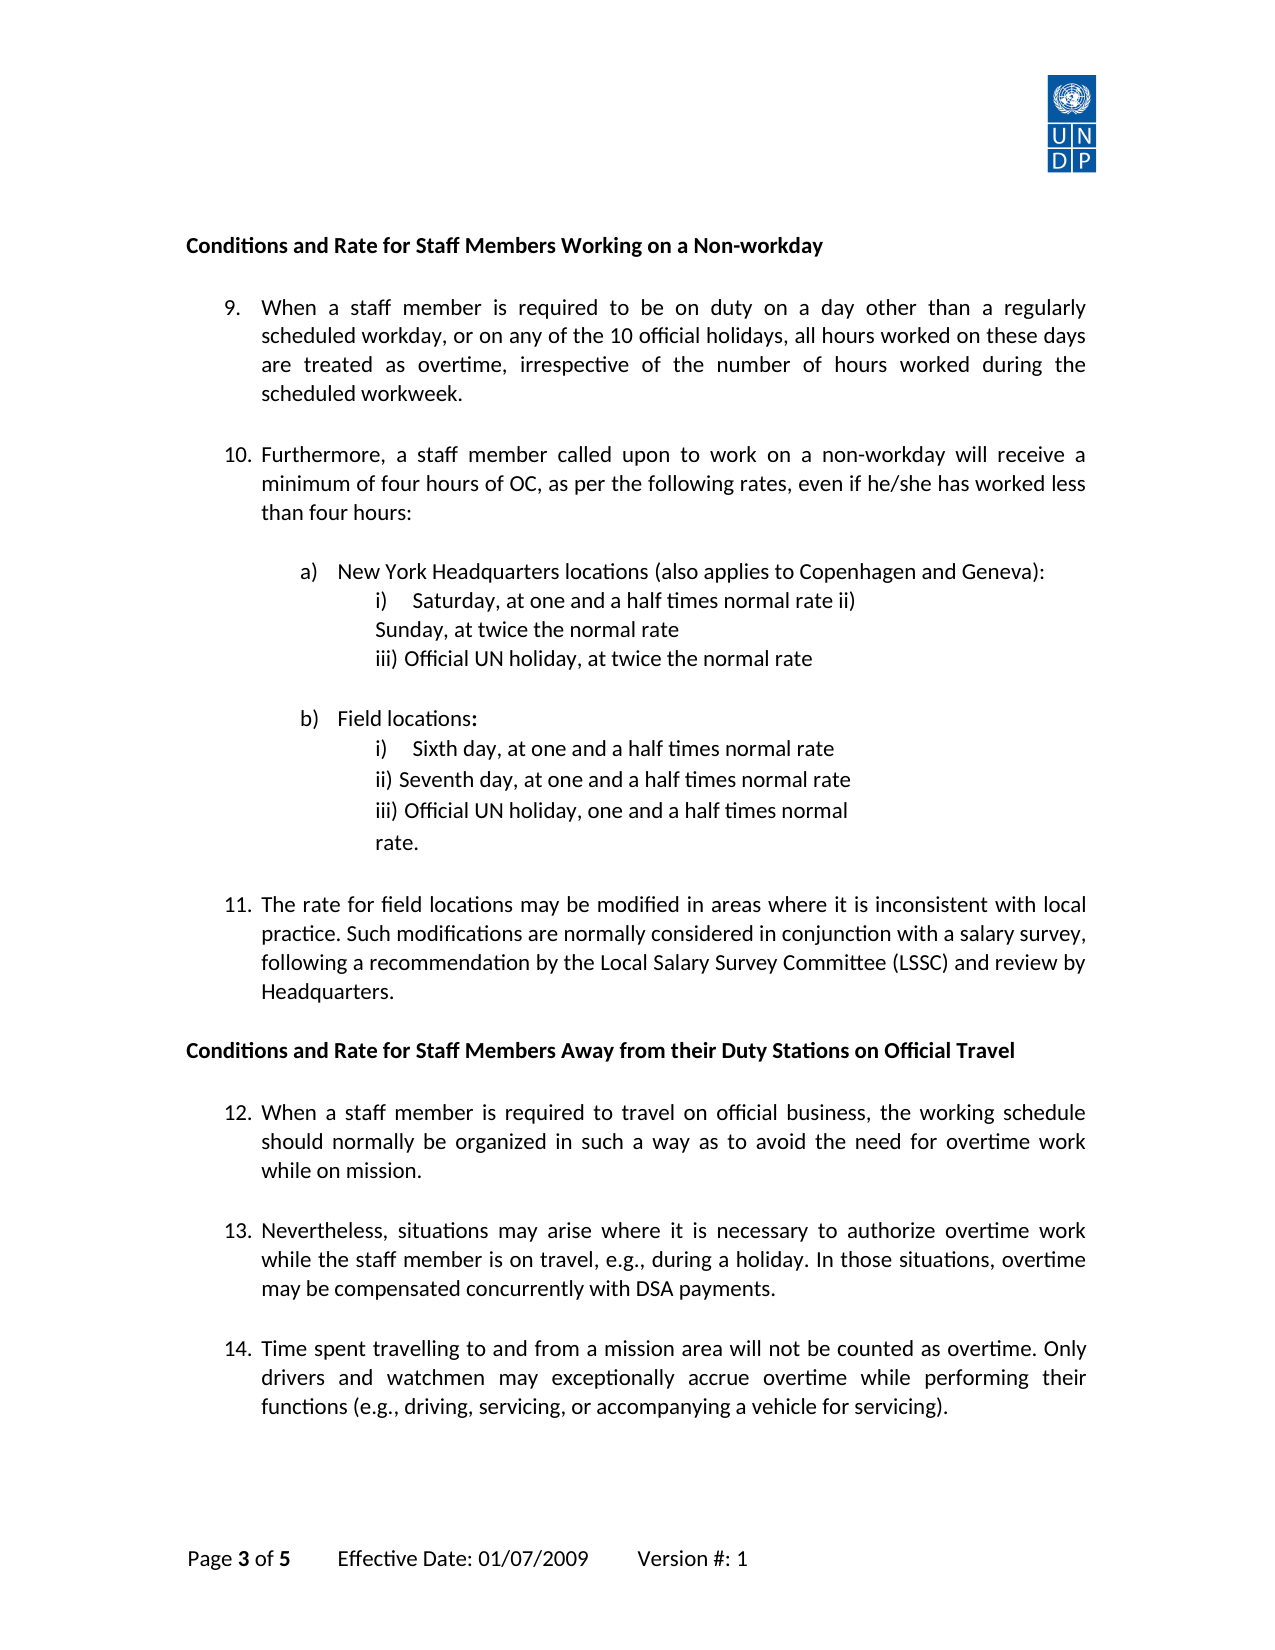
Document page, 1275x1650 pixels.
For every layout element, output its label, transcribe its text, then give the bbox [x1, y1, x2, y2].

picture [1047, 75, 1098, 173]
list New York Headquarters locations (also applies to Copenhagen and Geneva): [300, 557, 1088, 585]
text iii) Official UN holiday, at twice the normal rate [375, 644, 1088, 672]
list Saturday, at one and a half times normal rate ii) Sunday, at twice the normal rate [375, 586, 857, 643]
list Nevertheless, situations may arise where it is necessary to authorize overtime work while the staff member is on travel, e.g., during a holiday. In those situations, overtime may be compensated concurrently with DSA payments. [223, 1216, 1088, 1302]
list When a staff member is required to travel on official business, the working schedule should normally be organized in such a way as to avoid the need for overtime work while on mission. [223, 1098, 1088, 1184]
list Furthermore, a staff member called upon to work on a non-workday will receive a minimum of four hours of OC, as per the following rates, even if he/she has worked less than four hours: [223, 440, 1088, 526]
subtitle Conditions and Rate for Staff Members Working on a Non-workday [186, 231, 1088, 259]
list The rate for field locations may be modified in areas where it is inconsistent with local practice. Such modifications are normally considered in conjunction with a salary survey, following a recommendation by the Local Salary Survey Committee (LSSC) and review by Headquarters. [223, 891, 1088, 1005]
list Sixth day, at one and a half times normal rate ii) Seventh day, at one and a half times normal rate iii) Official UN holiday, one and a half times normal rate. [375, 734, 857, 856]
list Field locations: [300, 704, 1088, 732]
subtitle Conditions and Rate for Staff Members Away from their Duty Stations on Official Travel [186, 1036, 1088, 1064]
list Time spent travelling to and from a mission area will not be counted as overtime. Only drivers and watchmen may exceptionally accrue overtime while performing their functions (e.g., driving, servicing, or accompanying a vehicle for servicing). [223, 1334, 1088, 1420]
list When a staff member is required to be on duty on a day other than a regularly scheduled workday, or on any of the 10 official holidays, all hours worked on these days are treated as overtime, irrespective of the number of hours worked during the scheduled workweek. [223, 293, 1088, 407]
